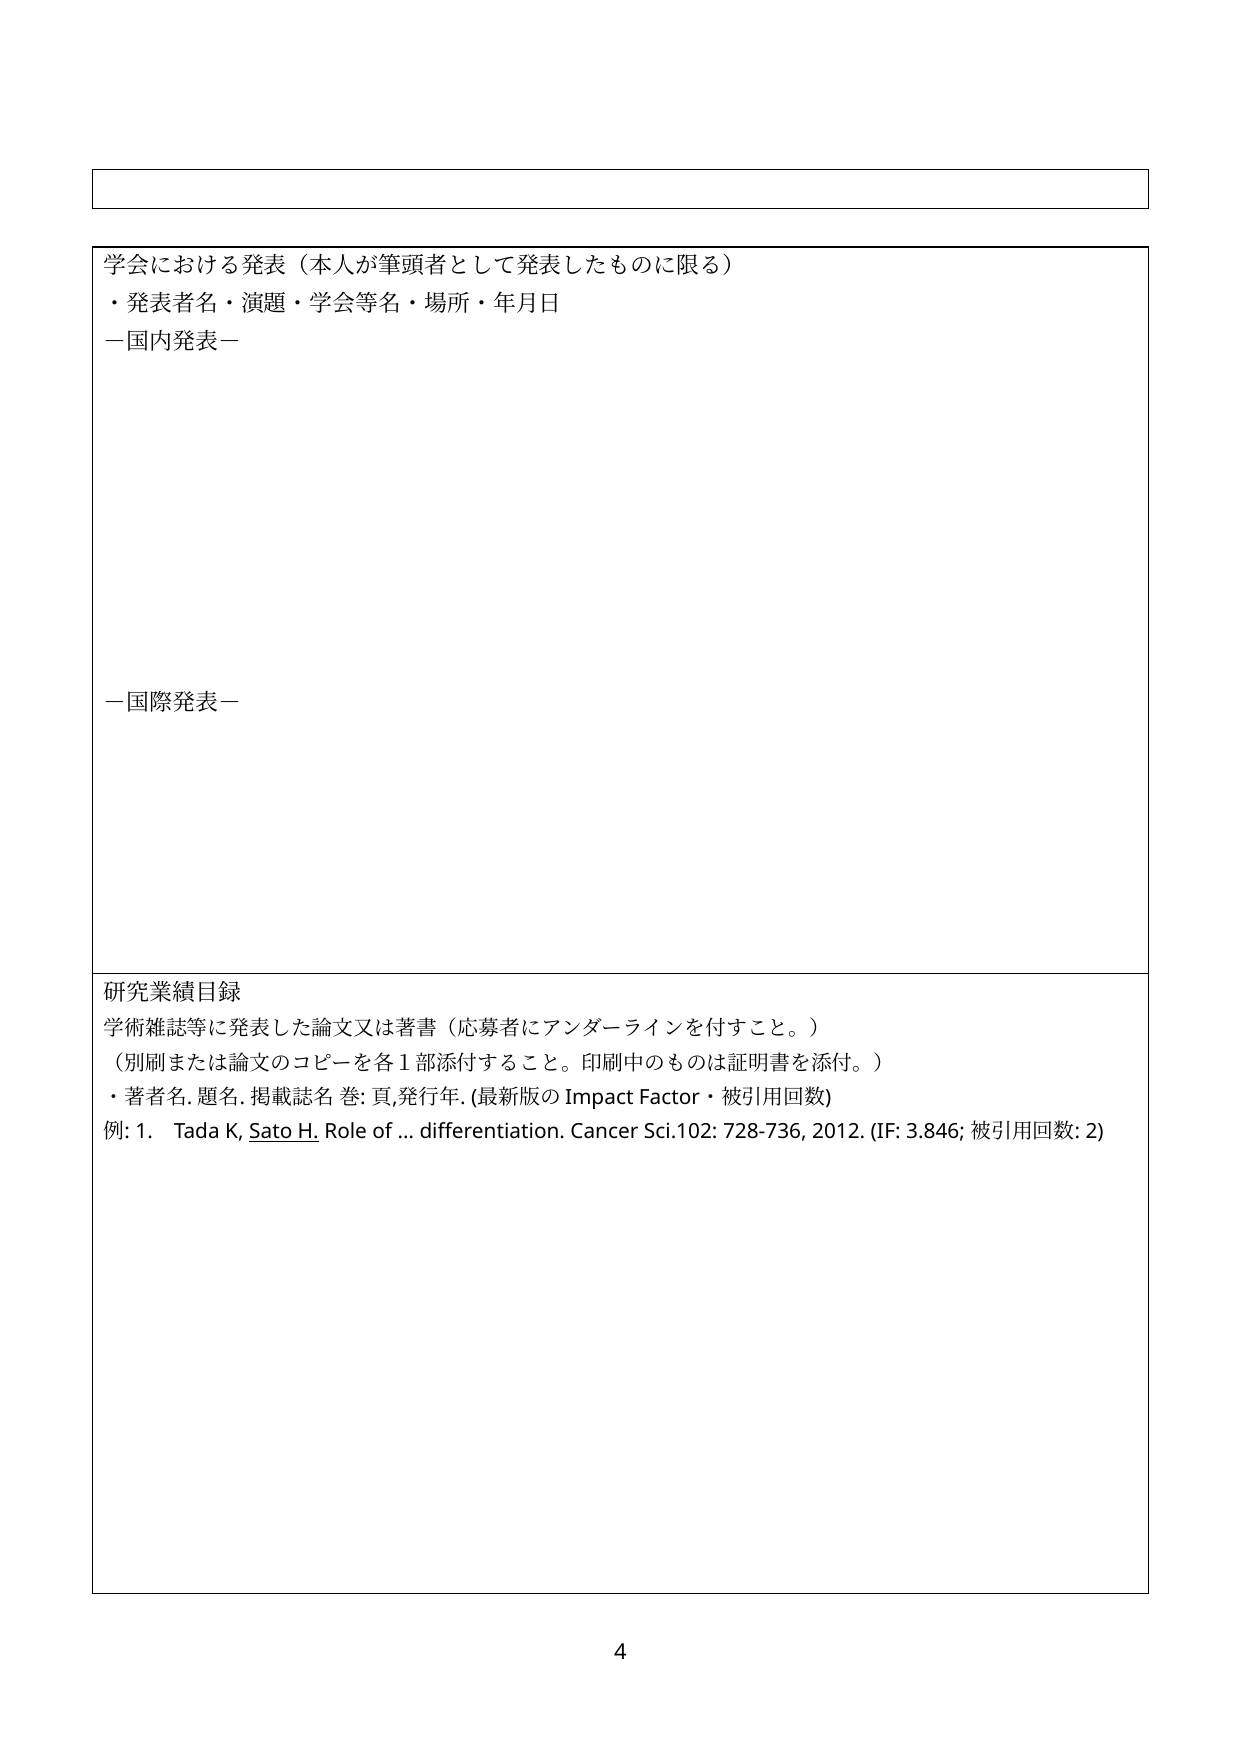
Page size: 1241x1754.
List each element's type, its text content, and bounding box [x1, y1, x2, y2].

table_header 学会における発表（本人が筆頭者として発表したものに限る） ・発表者名・演題・学会等名・場所・年月日 －国内発表－ －国際発表－ [93, 248, 1148, 973]
table_cell 研究業績目録 学術雑誌等に発表した論文又は著書（応募者にアンダーラインを付すこと。） （別刷または論文のコピーを各１部添付すること。印刷中のものは証明書を添付。） ・著者名. 題名. 掲載誌名 巻: 頁,発行年. (最新版のImpact Factor・被引用回数) 例: 1. Tada K, Sato H. Role of … differentiation. Cancer Sci.102: 728-736, 2012. (IF: 3.846; 被引用回数: 2) [93, 974, 1148, 1593]
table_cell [93, 170, 1148, 208]
